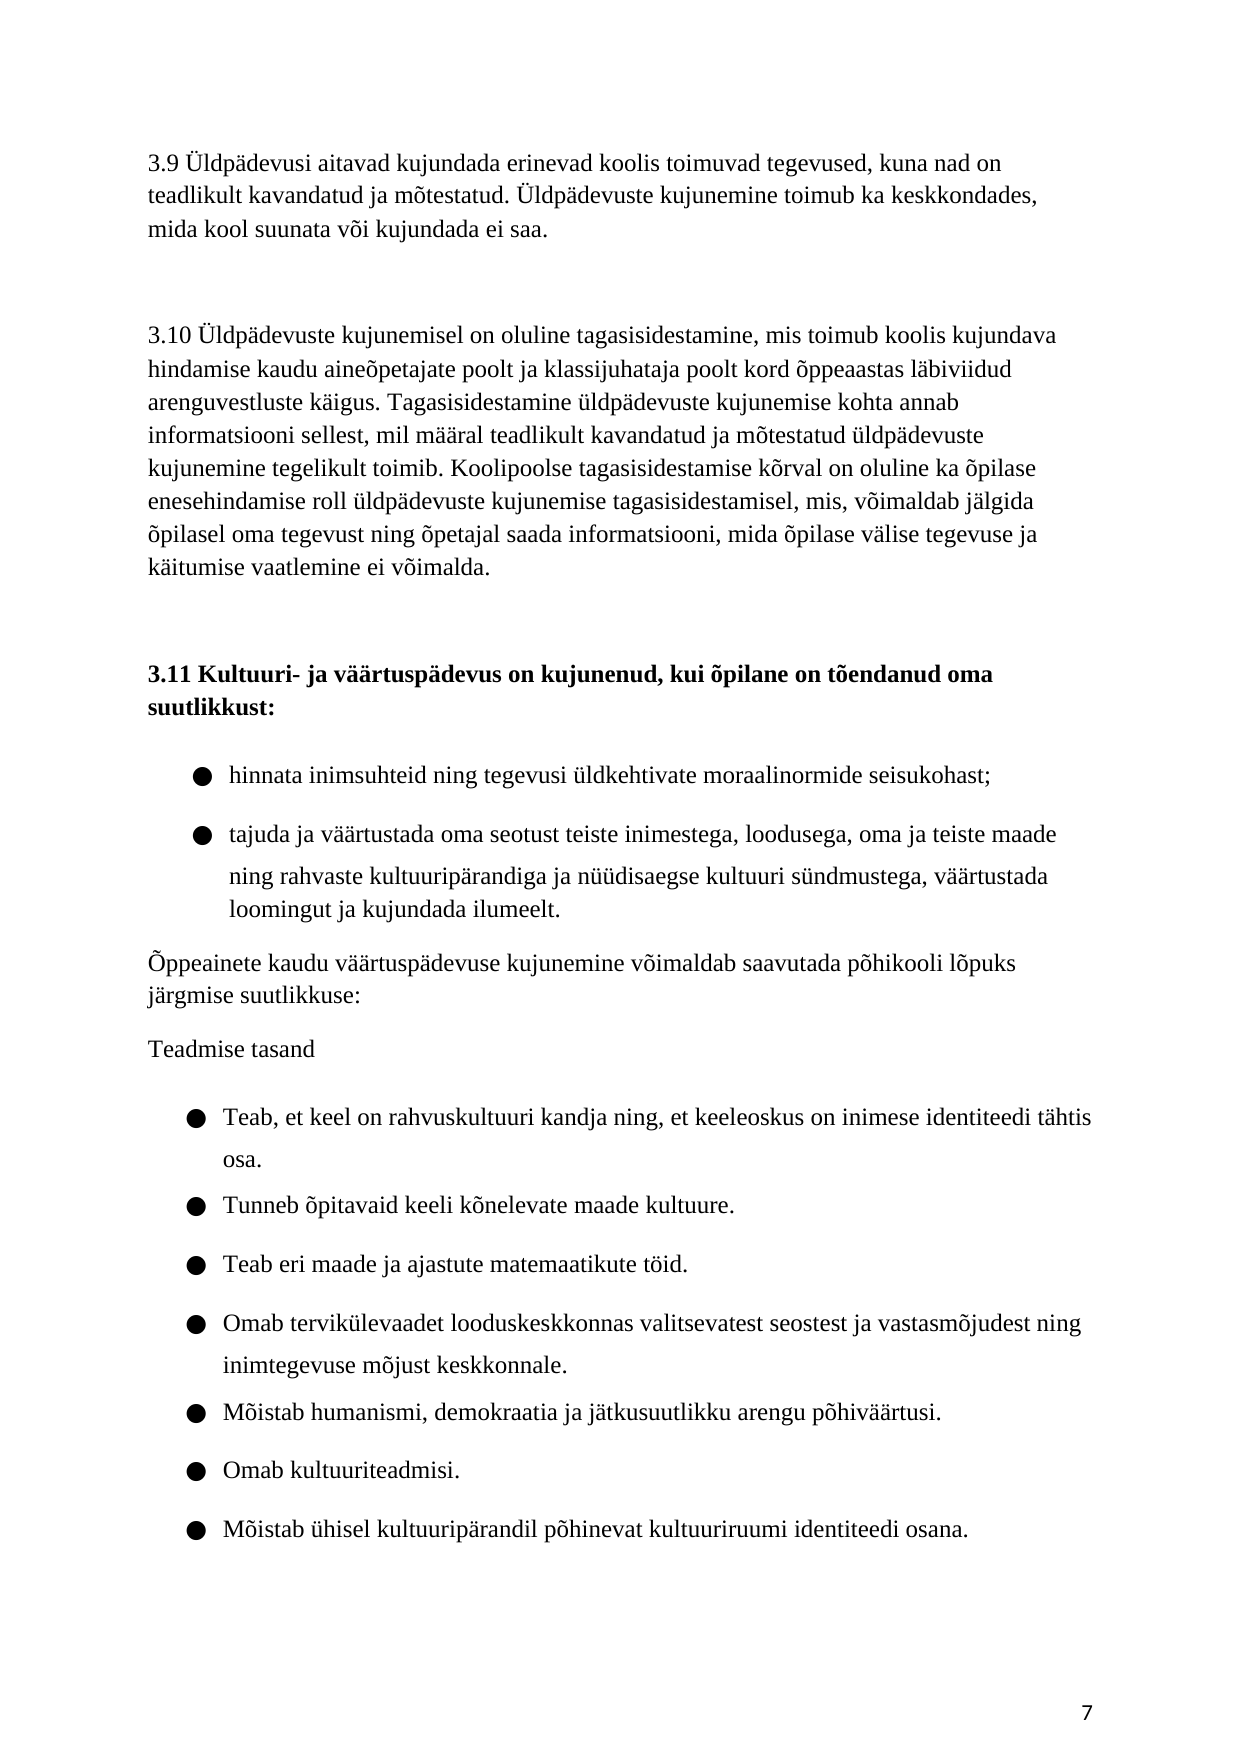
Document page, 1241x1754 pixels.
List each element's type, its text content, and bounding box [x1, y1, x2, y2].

list Mõistab ühisel kultuuripärandil põhinevat kultuuriruumi identiteedi osana. [185, 1501, 1093, 1552]
text 3.11 Kultuuri- ja väärtuspädevus on kujunenud, kui õpilane on tõendanud oma suutlikkust: [148, 659, 1093, 721]
list Omab kultuuriteadmisi. [185, 1442, 1093, 1493]
text 3.10 Üldpädevuste kujunemisel on oluline tagasisidestamine, mis toimub koolis kujundava hindamise kaudu aineõpetajate poolt ja klassijuhataja poolt kord õppeaastas läbiviidud arenguvestluste käigus. Tagasisidestamine üldpädevuste kujunemise kohta annab informatsiooni sellest, mil määral teadlikult kavandatud ja mõtestatud üldpädevuste kujunemine tegelikult toimib. Koolipoolse tagasisidestamise kõrval on oluline ka õpilase enesehindamise roll üldpädevuste kujunemise tagasisidestamisel, mis, võimaldab jälgida õpilasel oma tegevust ning õpetajal saada informatsiooni, mida õpilase välise tegevuse ja käitumise vaatlemine ei võimalda. [148, 321, 1093, 581]
list tajuda ja väärtustada oma seotust teiste inimestega, loodusega, oma ja teiste maade ning rahvaste kultuuripärandiga ja nüüdisaegse kultuuri sündmustega, väärtustada loomingut ja kujundada ilumeelt. [191, 805, 1093, 922]
list hinnata inimsuhteid ning tegevusi üldkehtivate moraalinormide seisukohast; [191, 746, 1093, 798]
list Teab, et keel on rahvuskultuuri kandja ning, et keeleoskus on inimese identiteedi tähtis osa. [185, 1088, 1093, 1173]
list Omab tervikülevaadet looduskeskkonnas valitsevatest seostest ja vastasmõjudest ning inimtegevuse mõjust keskkonnale. [185, 1294, 1093, 1379]
list Tunneb õpitavaid keeli kõnelevate maade kultuure. [185, 1177, 1093, 1228]
list Mõistab humanismi, demokraatia ja jätkusuutlikku arengu põhiväärtusi. [185, 1383, 1093, 1434]
text Õppeainete kaudu väärtuspädevuse kujunemine võimaldab saavutada põhikooli lõpuks järgmise suutlikkuse: [148, 948, 1093, 1009]
text 3.9 Üldpädevusi aitavad kujundada erinevad koolis toimuvad tegevused, kuna nad on teadlikult kavandatud ja mõtestatud. Üldpädevuste kujunemine toimub ka keskkondades, mida kool suunata või kujundada ei saa. [148, 148, 1093, 242]
text Teadmise tasand [148, 1034, 1093, 1063]
list Teab eri maade ja ajastute matemaatikute töid. [185, 1236, 1093, 1287]
